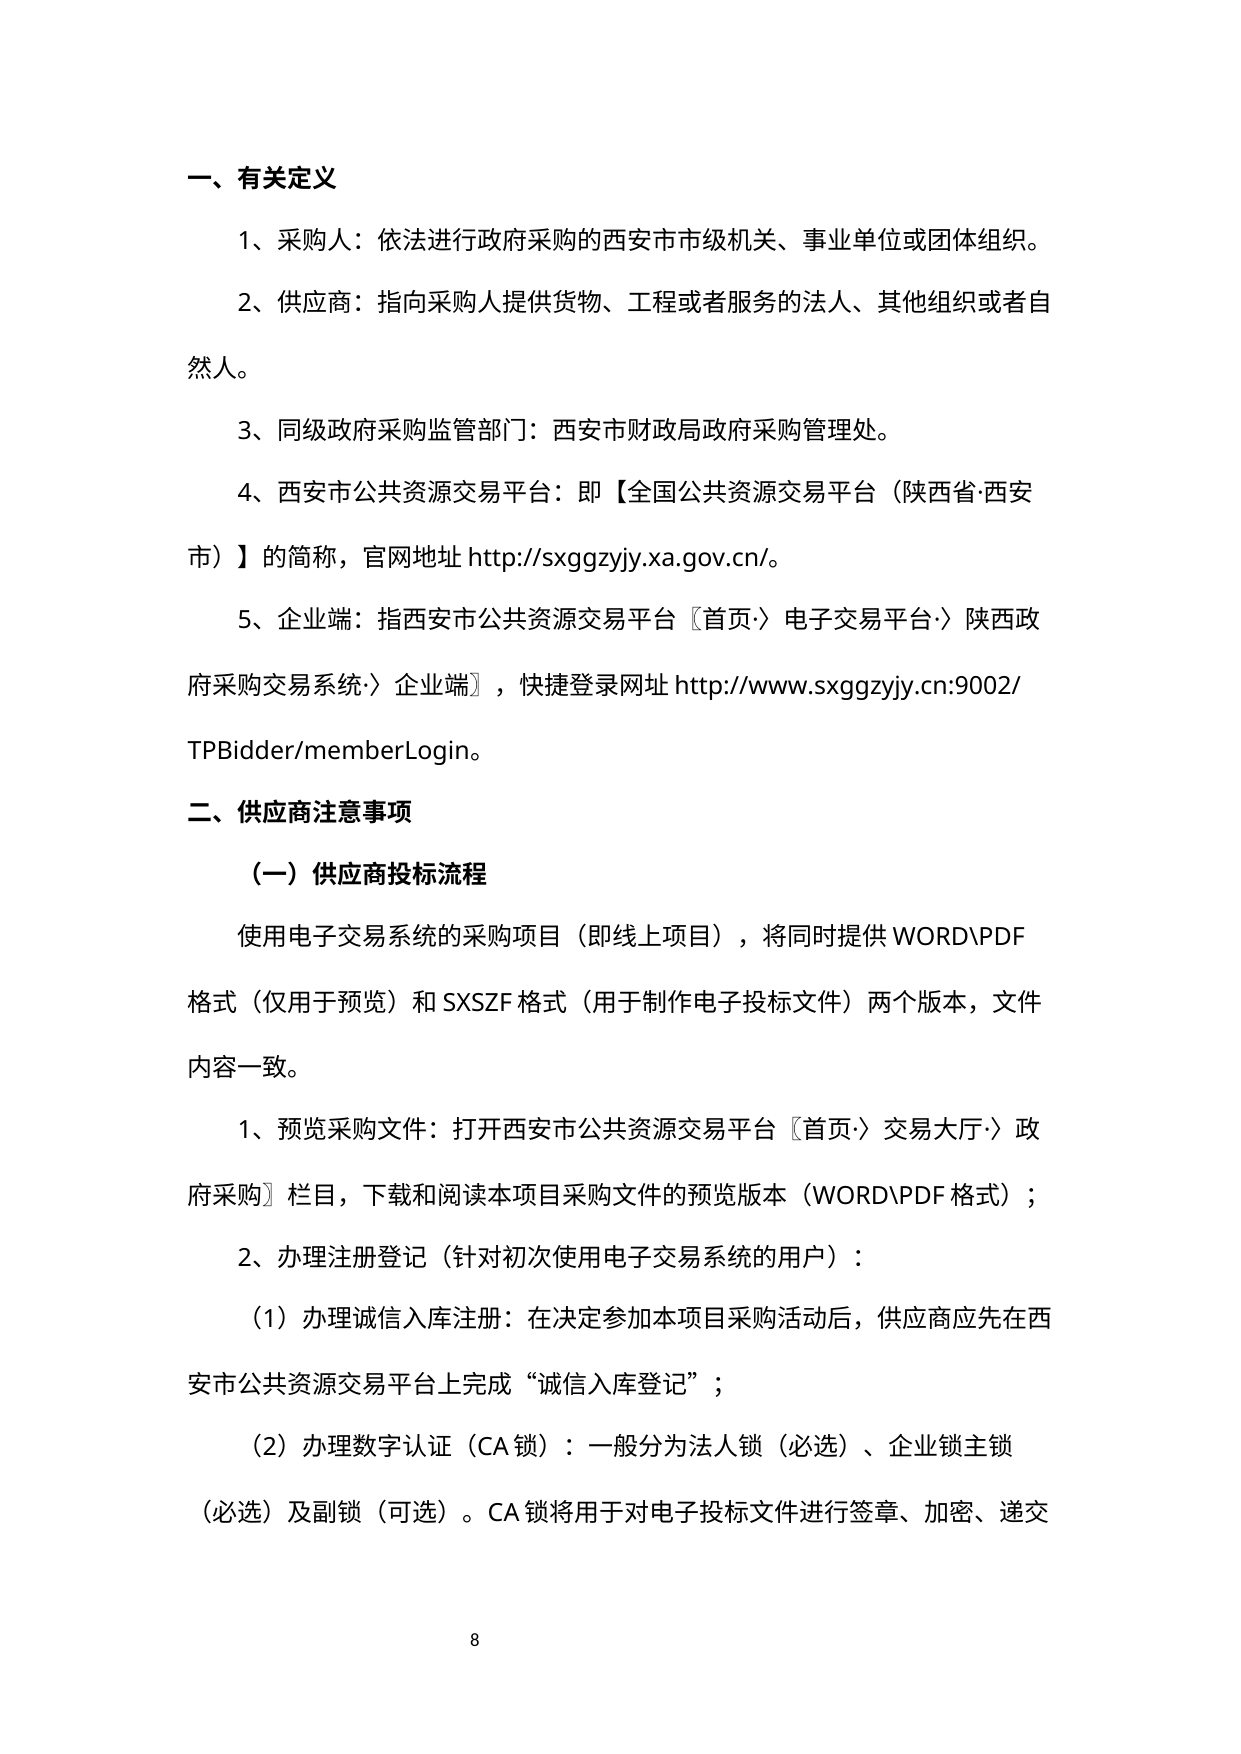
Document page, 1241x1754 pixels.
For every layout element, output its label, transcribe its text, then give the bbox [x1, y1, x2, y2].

text 使用电子交易系统的采购项目（即线上项目），将同时提供WORD\PDF格式（仅用于预览）和SXSZF格式（用于制作电子投标文件）两个版本，文件内容一致。 [187, 913, 1053, 1088]
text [187, 1423, 1053, 1532]
text 二、供应商注意事项 [187, 789, 1053, 833]
text 一、有关定义 [187, 155, 1053, 199]
text 2、办理注册登记（针对初次使用电子交易系统的用户）： [187, 1233, 1053, 1277]
text （一）供应商投标流程 [187, 851, 1053, 894]
text 1、采购人：依法进行政府采购的西安市市级机关、事业单位或团体组织。 [187, 217, 1053, 261]
text 3、同级政府采购监管部门：西安市财政局政府采购管理处。 [187, 406, 1053, 450]
text 5、企业端：指西安市公共资源交易平台〖首页·〉电子交易平台·〉陕西政府采购交易系统·〉企业端〗，快捷登录网址http://www.sxggzyjy.cn:9002/TPBidder/memberLogin。 [187, 596, 1053, 771]
text 1、预览采购文件：打开西安市公共资源交易平台〖首页·〉交易大厅·〉政府采购〗栏目，下载和阅读本项目采购文件的预览版本（WORD\PDF格式）； [187, 1106, 1053, 1215]
text （1）办理诚信入库注册：在决定参加本项目采购活动后，供应商应先在西安市公共资源交易平台上完成“诚信入库登记”； [187, 1295, 1053, 1404]
text 2、供应商：指向采购人提供货物、工程或者服务的法人、其他组织或者自然人。 [187, 279, 1053, 388]
text 4、西安市公共资源交易平台：即【全国公共资源交易平台（陕西省·西安市）】的简称，官网地址http://sxggzyjy.xa.gov.cn/。 [187, 468, 1053, 578]
